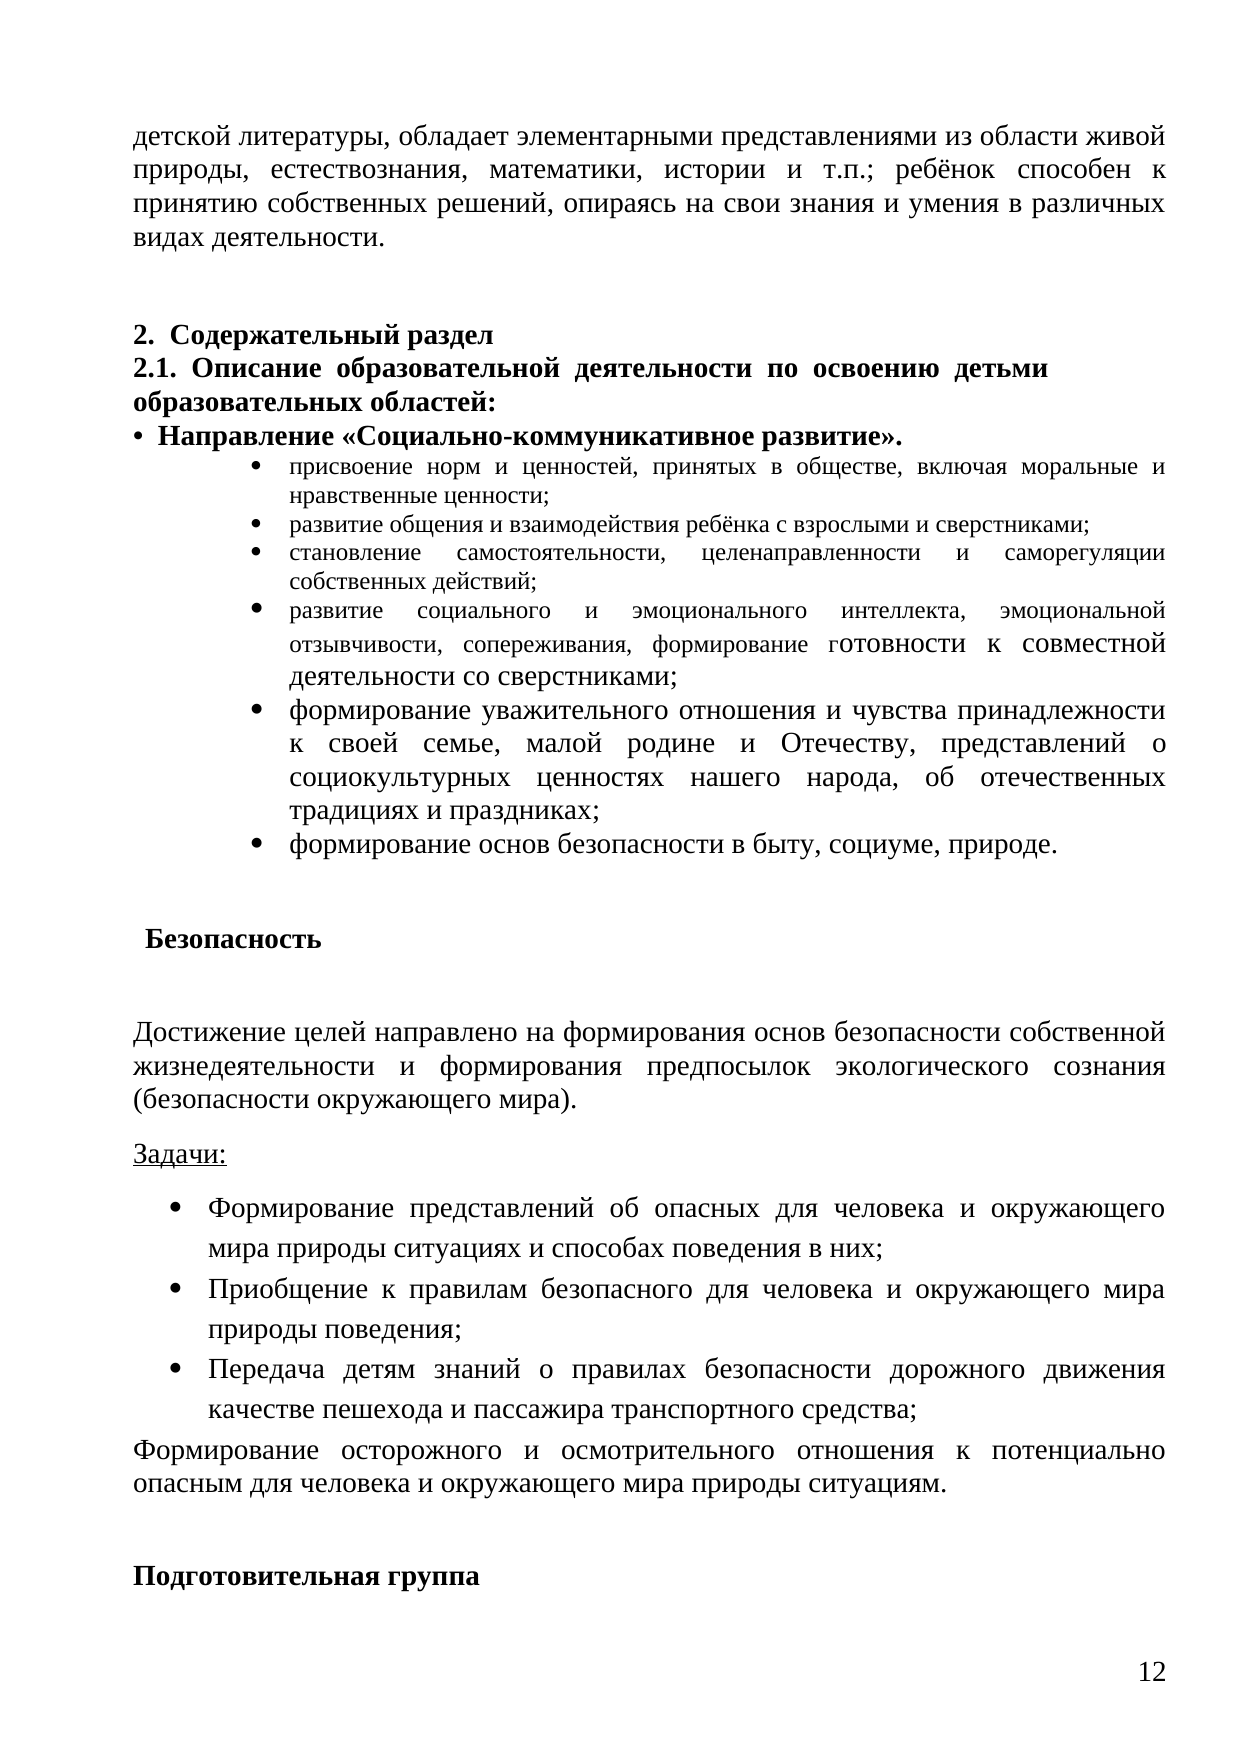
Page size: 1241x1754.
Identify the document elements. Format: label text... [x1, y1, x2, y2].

list формирование уважительного отношения и чувства принадлежности к своей семье, малой родине и Отечеству, представлений о социокультурных ценностях нашего народа, об отечественных традициях и праздниках; [252, 692, 1166, 826]
text образовательных областей: [133, 384, 1166, 418]
text Достижение целей направлено на формирования основ безопасности собственной жизнедеятельности и формирования предпосылок экологического сознания (безопасности окружающего мира). [133, 1014, 1166, 1115]
text Задачи: [133, 1136, 1166, 1169]
list Формирование представлений об опасных для человека и окружающего мира природы ситуациях и способах поведения в них; [170, 1190, 1166, 1264]
list развитие общения и взаимодействия ребёнка с взрослыми и сверстниками; [252, 509, 1166, 537]
list развитие социального и эмоционального интеллекта, эмоциональной отзывчивости, сопереживания, формирование готовности к совместной деятельности со сверстниками; [252, 595, 1166, 692]
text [133, 118, 1166, 252]
text Формирование осторожного и осмотрительного отношения к потенциально опасным для человека и окружающего мира природы ситуациям. [133, 1432, 1166, 1499]
list Приобщение к правилам безопасного для человека и окружающего мира природы поведения; [170, 1271, 1166, 1344]
text Безопасность [145, 921, 1154, 955]
text 2. Содержательный раздел [133, 317, 1166, 351]
text 2.1. Описание образовательной деятельности по освоению детьми [133, 351, 1166, 384]
text Подготовительная группа [133, 1558, 1166, 1592]
list формирование основ безопасности в быту, социуме, природе. [252, 826, 1166, 860]
list Передача детям знаний о правилах безопасности дорожного движения качестве пешехода и пассажира транспортного средства; [170, 1351, 1166, 1425]
list присвоение норм и ценностей, принятых в обществе, включая моральные и нравственные ценности; [252, 451, 1166, 509]
text • Направление «Социально-коммуникативное развитие». [133, 418, 1166, 451]
list становление самостоятельности, целенаправленности и саморегуляции собственных действий; [252, 537, 1166, 595]
